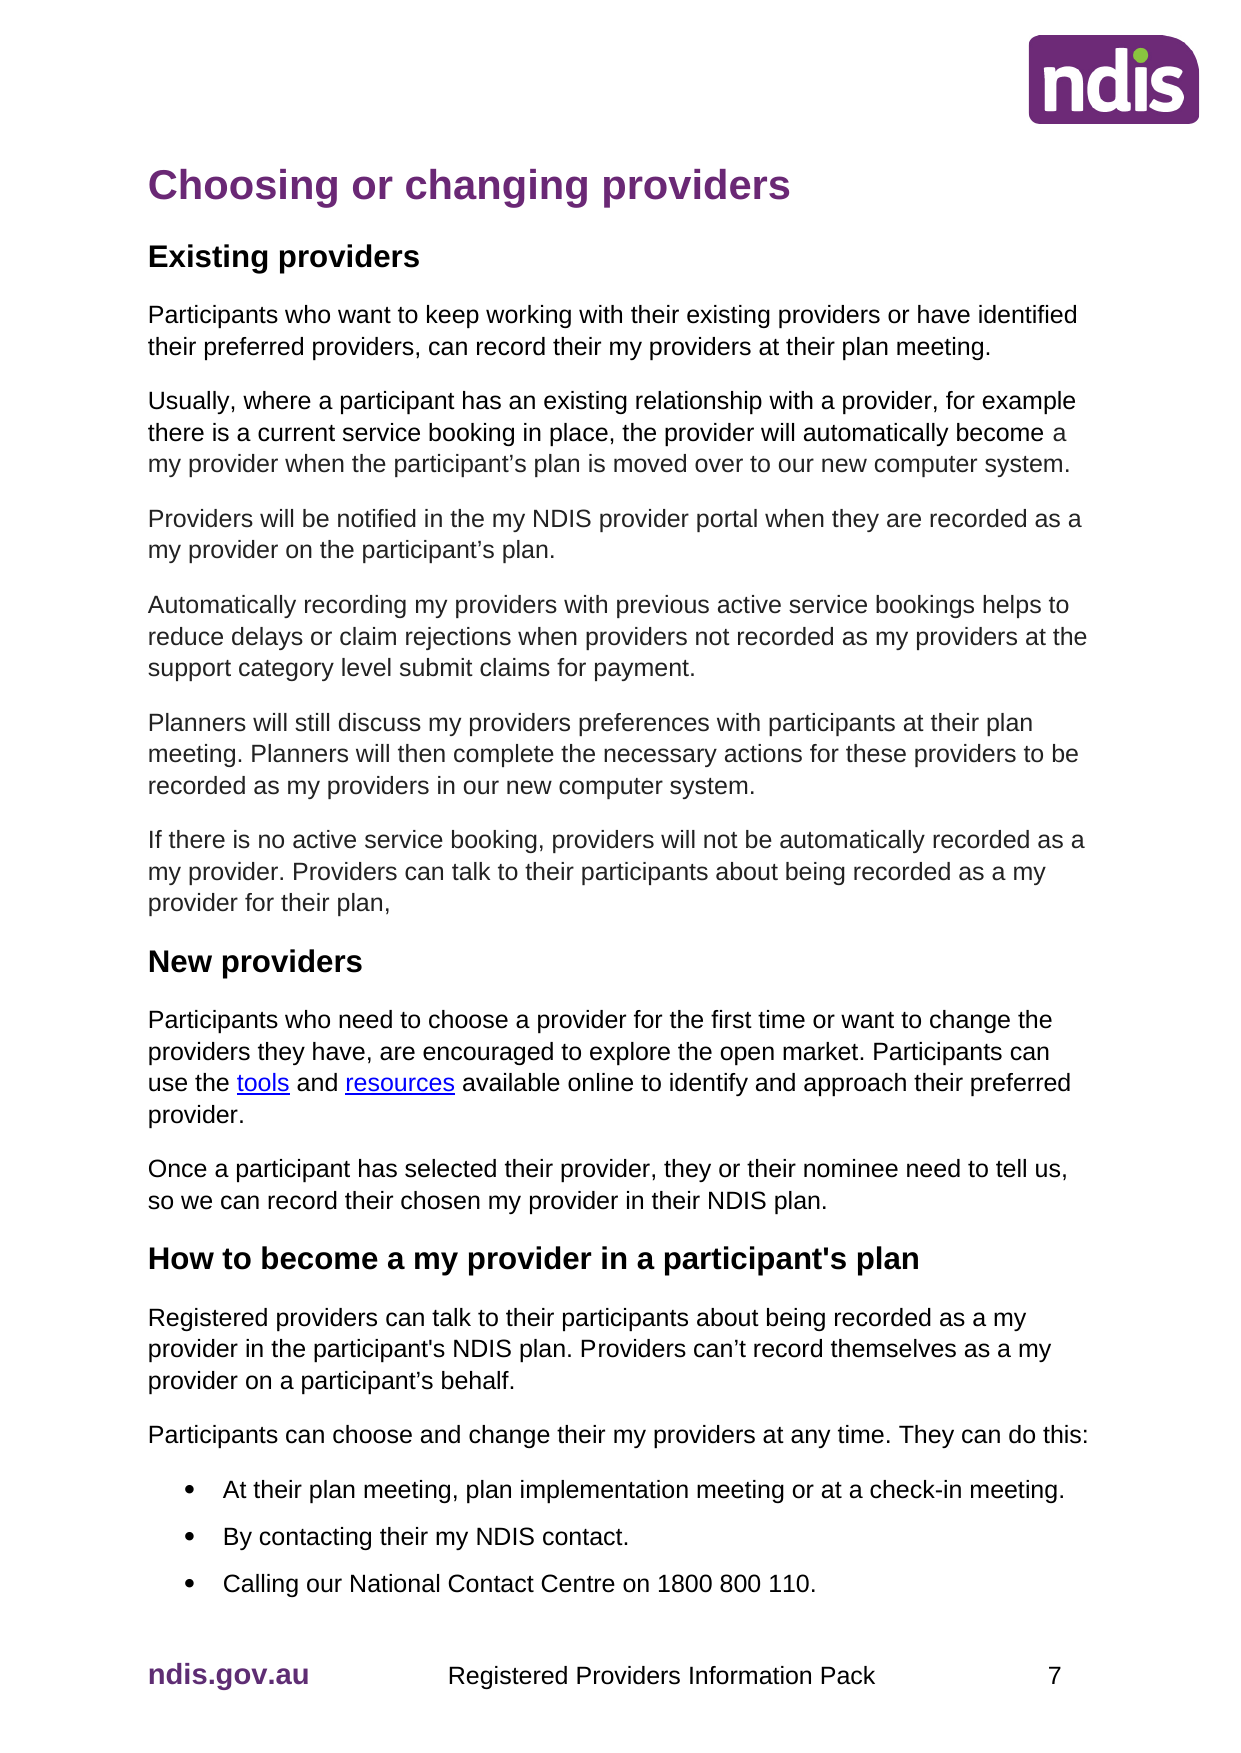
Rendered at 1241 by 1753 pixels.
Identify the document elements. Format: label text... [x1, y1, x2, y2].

subtitle Choosing or changing providers [148, 160, 1092, 208]
text Usually, where a participant has an existing relationship with a provider, for example there is a current service booking in place, the provider will automatically become a my provider when the participant’s plan is moved over to our new computer system. [148, 386, 1092, 478]
text Participants who need to choose a provider for the first time or want to change the providers they have, are encouraged to explore the open market. Participants can use the tools and resources available online to identify and approach their preferred provider. [148, 1005, 1092, 1129]
text Participants who want to keep working with their existing providers or have identified their preferred providers, can record their my providers at their plan meeting. [148, 300, 1092, 361]
text Participants can choose and change their my providers at any time. They can do this: [148, 1420, 1092, 1449]
text Registered providers can talk to their participants about being recorded as a my provider in the participant's NDIS plan. Providers can’t record themselves as a my provider on a participant’s behalf. [148, 1303, 1092, 1395]
text Planners will still discuss my providers preferences with participants at their plan meeting. Planners will then complete the necessary actions for these providers to be recorded as my providers in our new computer system. [148, 708, 1092, 799]
subtitle New providers [148, 943, 1092, 979]
text Automatically recording my providers with previous active service bookings helps to reduce delays or claim rejections when providers not recorded as my providers at the support category level submit claims for payment. [148, 590, 1092, 682]
text Providers will be notified in the my NDIS provider portal when they are recorded as a my provider on the participant’s plan. [148, 504, 1092, 564]
text At their plan meeting, plan implementation meeting or at a check-in meeting. [185, 1475, 1092, 1504]
subtitle Existing providers [148, 238, 1092, 274]
picture [1028, 35, 1200, 124]
text Once a participant has selected their provider, they or their nominee need to tell us, so we can record their chosen my provider in their NDIS plan. [148, 1154, 1092, 1215]
text How to become a my provider in a participant's plan [148, 1240, 1092, 1276]
text Calling our National Contact Centre on 1800 800 110. [185, 1569, 1092, 1598]
text By contacting their my NDIS contact. [185, 1522, 1092, 1551]
text If there is no active service booking, providers will not be automatically recorded as a my provider. Providers can talk to their participants about being recorded as a my provider for their plan, [148, 825, 1092, 917]
